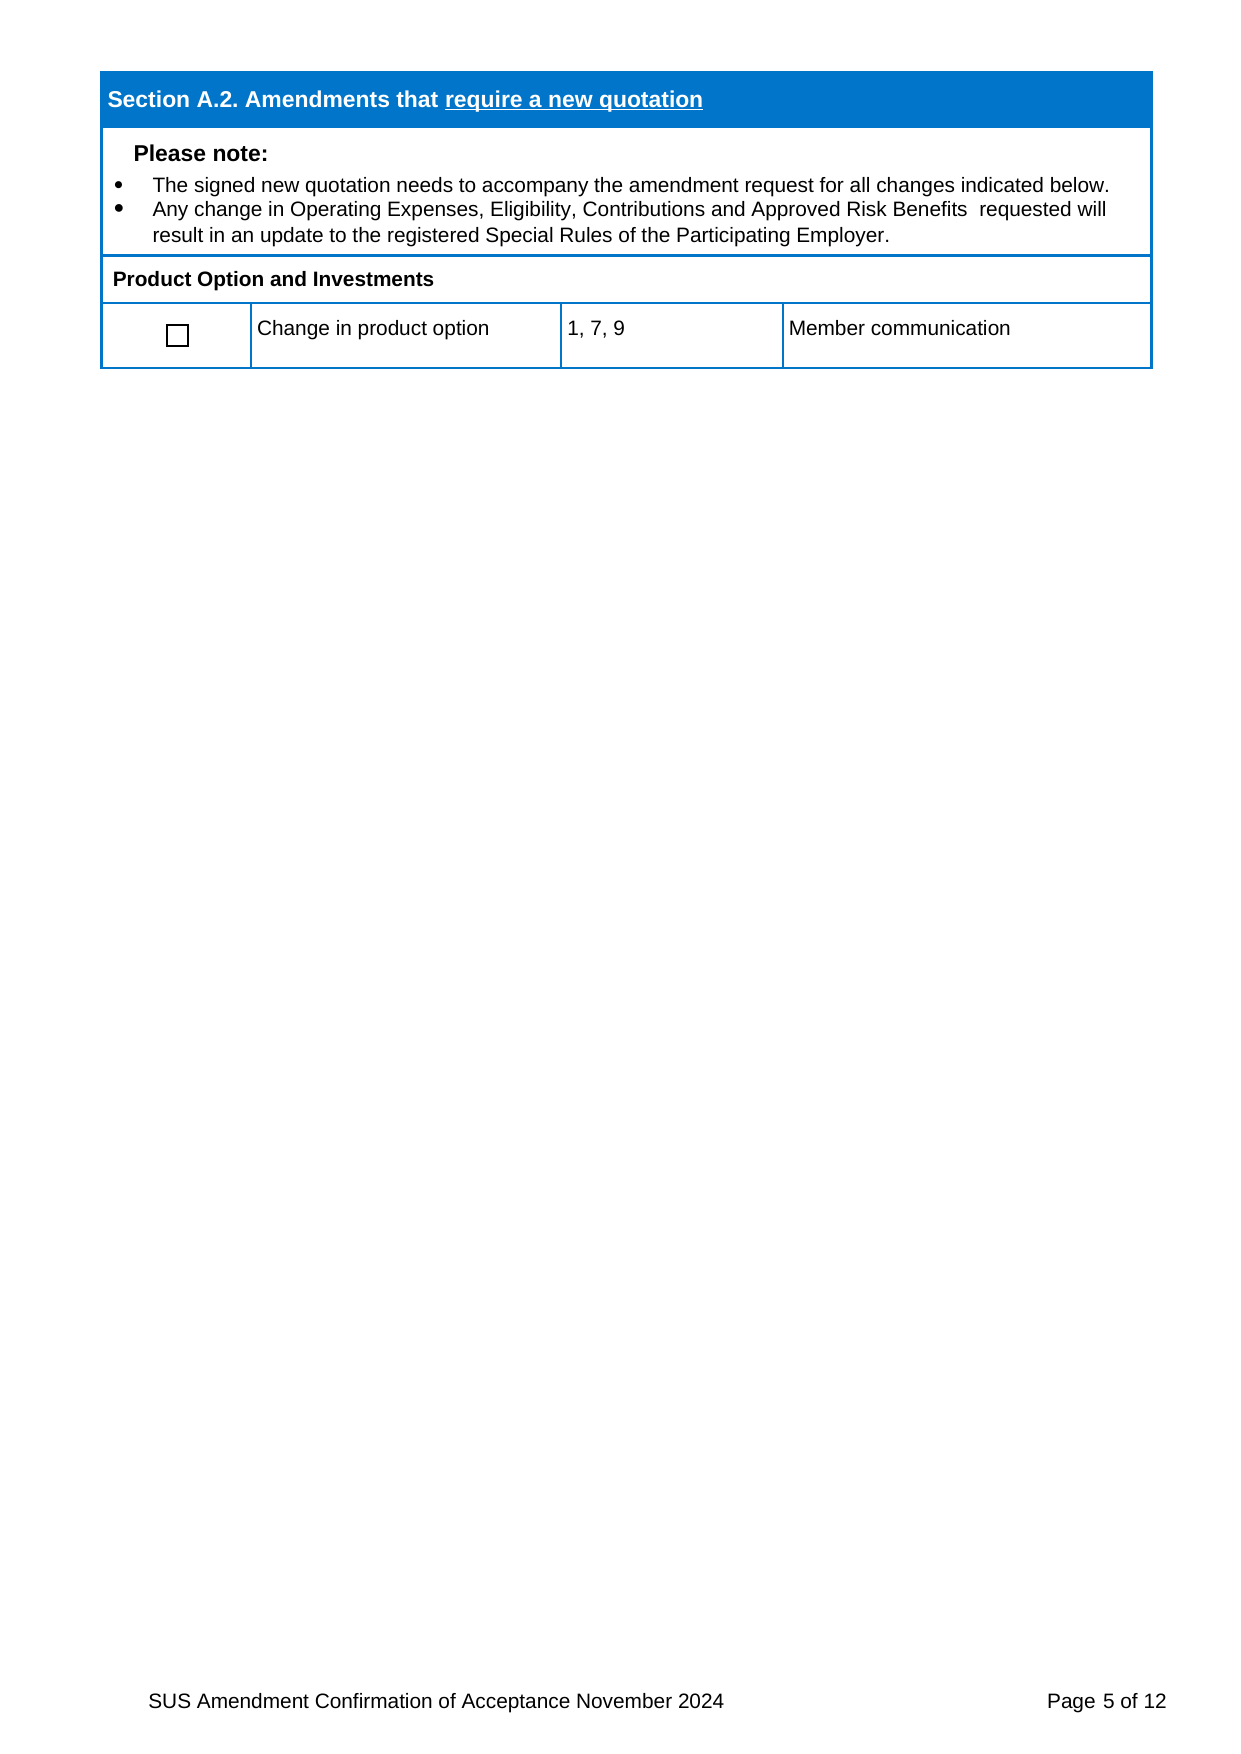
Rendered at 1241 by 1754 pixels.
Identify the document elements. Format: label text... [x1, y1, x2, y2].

table_cell 1, 7, 9 [562, 304, 782, 367]
table_header Section A.2. Amendments that require a new quotation [103, 74, 1150, 125]
table_cell Please note: The signed new quotation needs to accompany the amendment request for all changes indicated below. Any change in Operating Expenses, Eligibility, Contributions and Approved Risk Benefits requested will result in an update to the registered Special Rules of the Participating Employer. [103, 128, 1150, 253]
table_cell Member communication [784, 304, 1150, 367]
table_cell Product Option and Investments [103, 257, 1150, 302]
table_cell [103, 304, 250, 367]
table_cell Change in product option [252, 304, 560, 367]
